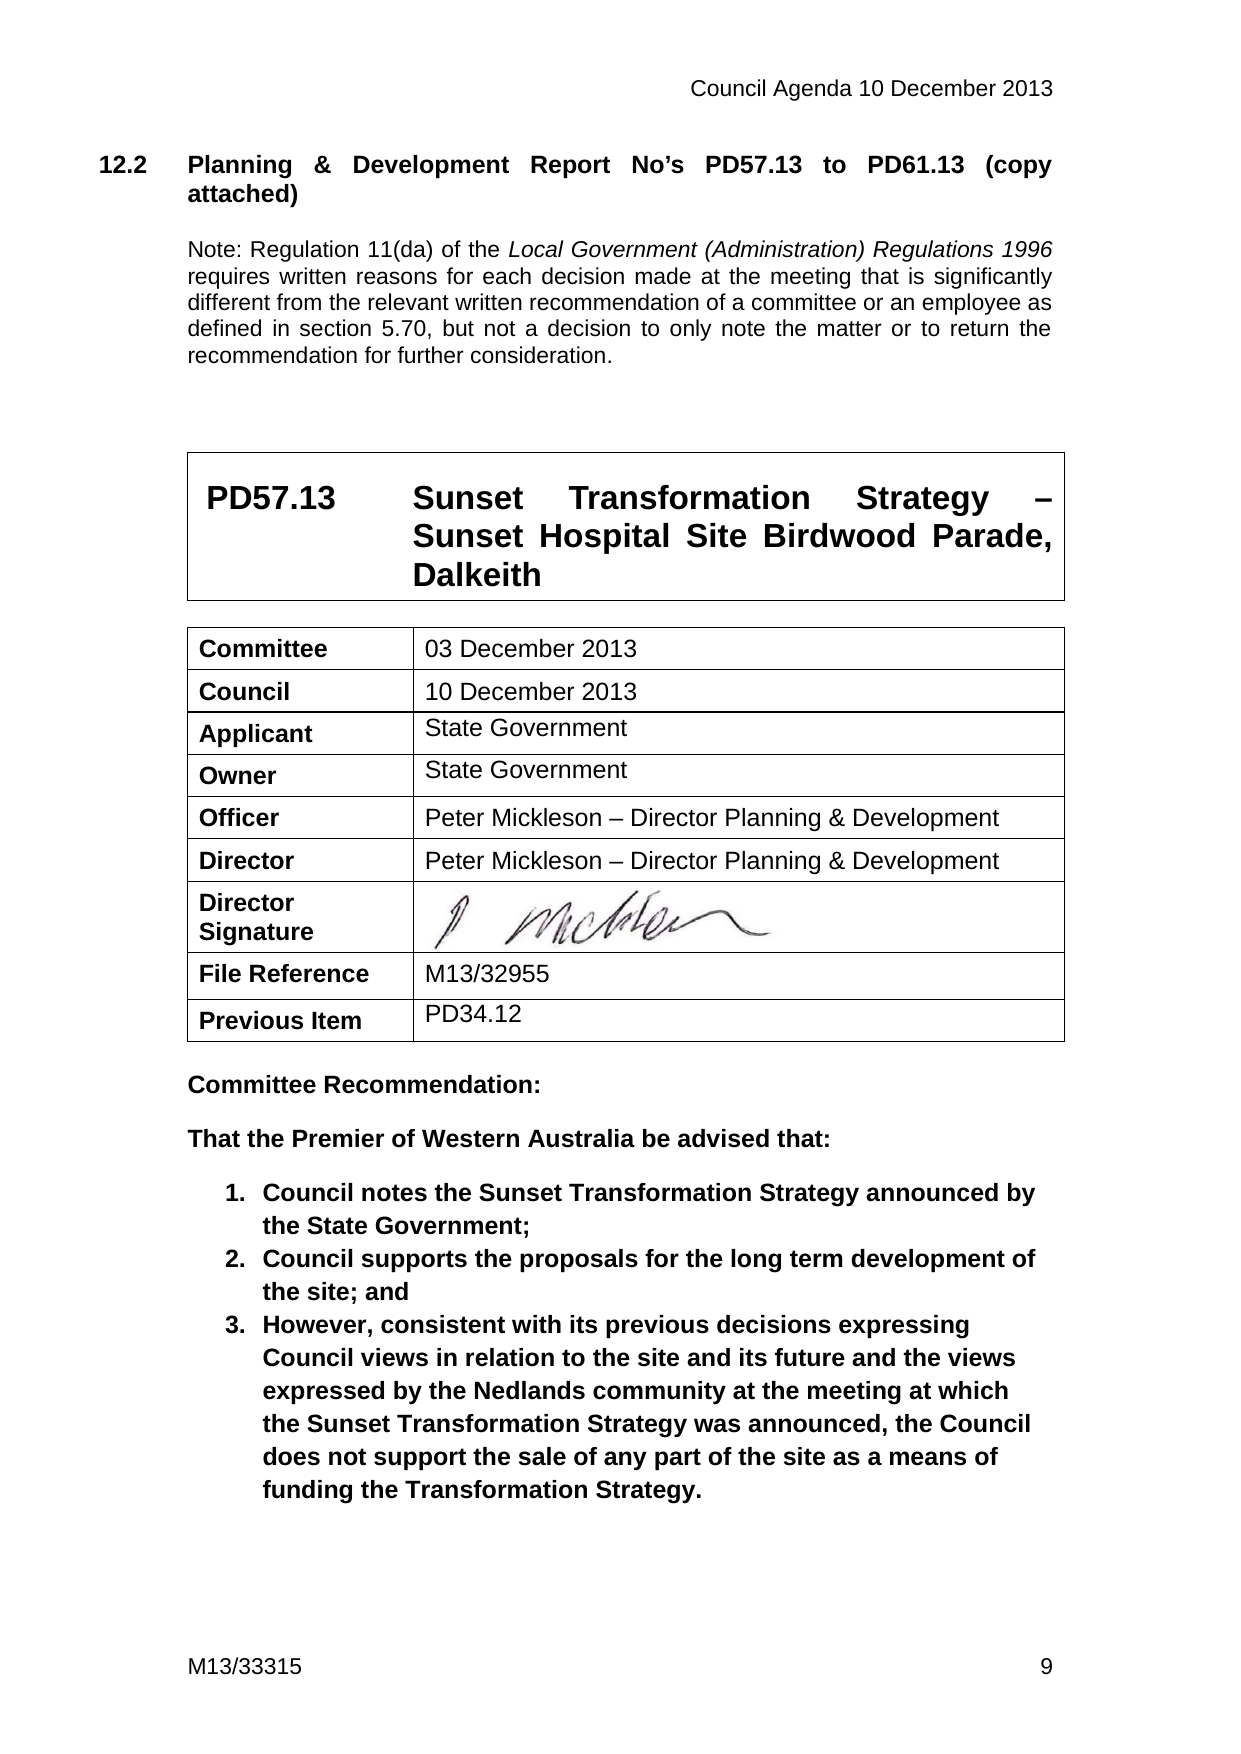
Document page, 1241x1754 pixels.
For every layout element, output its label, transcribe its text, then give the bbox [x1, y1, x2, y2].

table_cell Director Signature [188, 882, 413, 952]
table_cell File Reference [188, 953, 413, 998]
table_cell Officer [188, 797, 413, 838]
table_cell [414, 882, 1064, 952]
subtitle Planning & Development Report No’s PD57.13 to PD61.13 (copy attached) [98, 150, 1053, 207]
table_cell Applicant [188, 713, 413, 754]
list However, consistent with its previous decisions expressing Council views in relation to the site and its future and the views expressed by the Nedlands community at the meeting at which the Sunset Transformation Strategy was announced, the Council does not support the sale of any part of the site as a means of funding the Transformation Strategy. [225, 1310, 1053, 1504]
list Council supports the proposals for the long term development of the site; and [225, 1244, 1053, 1306]
table_cell PD34.12 [414, 1000, 1064, 1041]
text Note: Regulation 11(da) of the Local Government (Administration) Regulations 1996 requires written reasons for each decision made at the meeting that is significantly different from the relevant written recommendation of a committee or an employee as defined in section 5.70, but not a decision to only note the matter or to return the recommendation for further consideration. [187, 236, 1053, 368]
text That the Premier of Western Australia be advised that: [187, 1124, 1053, 1153]
table_cell M13/32955 [414, 953, 1064, 998]
table_cell Owner [188, 755, 413, 796]
table_header PD57.13 Sunset Transformation Strategy – Sunset Hospital Site Birdwood Parade, Dalkeith [188, 453, 1064, 599]
table_cell Director [188, 839, 413, 881]
table_header Committee [188, 628, 413, 669]
list Council notes the Sunset Transformation Strategy announced by the State Government; [225, 1178, 1053, 1240]
table_cell Peter Mickleson – Director Planning & Development [414, 797, 1064, 838]
table_cell Previous Item [188, 1000, 413, 1041]
text Committee Recommendation: [187, 1071, 1053, 1099]
table_header 03 December 2013 [414, 628, 1064, 669]
table_cell Peter Mickleson – Director Planning & Development [414, 839, 1064, 881]
table_cell 10 December 2013 [414, 670, 1064, 711]
table_cell State Government [414, 713, 1064, 754]
table_cell Council [188, 670, 413, 711]
table_cell State Government [414, 755, 1064, 796]
